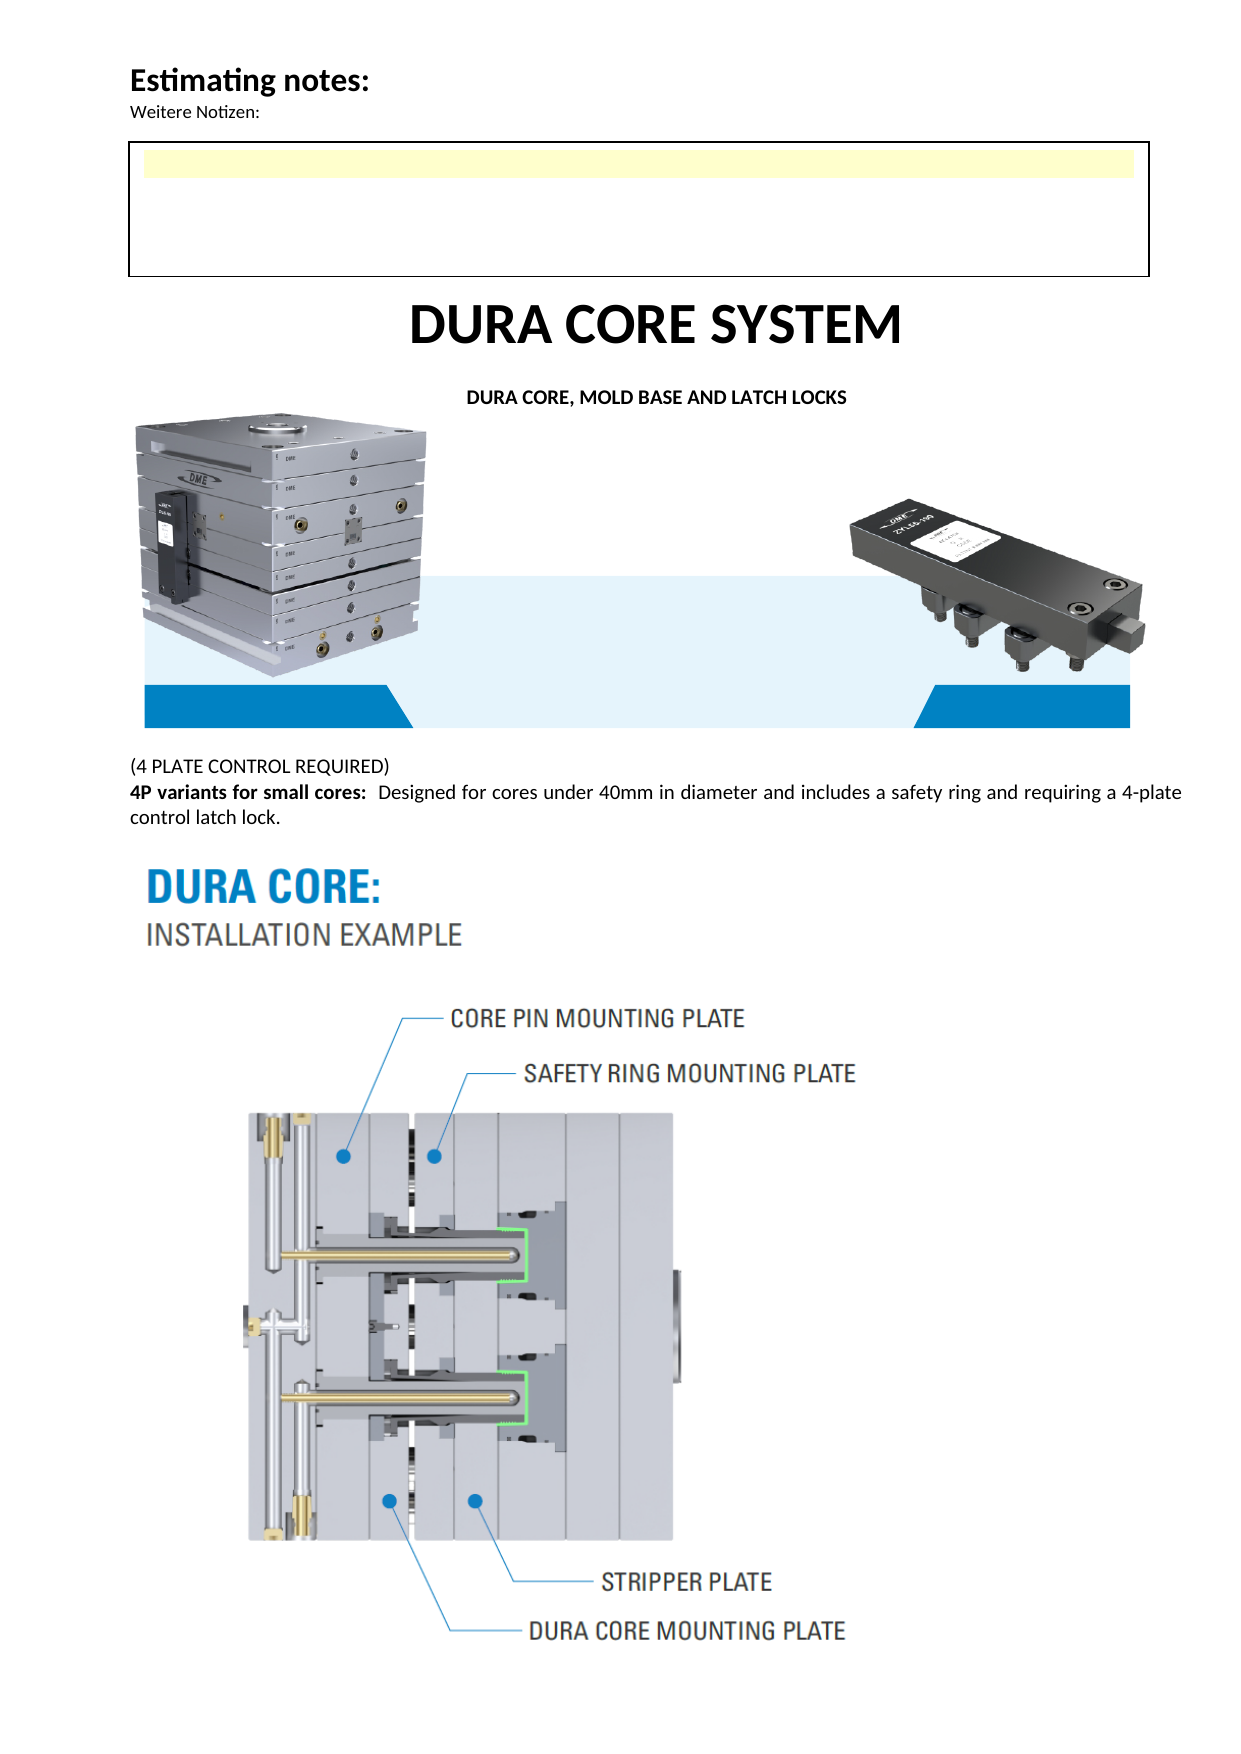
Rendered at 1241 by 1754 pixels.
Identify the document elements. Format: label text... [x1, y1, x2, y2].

text Estimating notes: [130, 59, 1183, 100]
text (4 PLATE CONTROL REQUIRED) [130, 754, 1183, 779]
picture [129, 409, 430, 681]
text DURA CORE SYSTEM [130, 148, 1183, 358]
text Weitere Notizen: [130, 100, 1183, 123]
text DURA CORE, MOLD BASE AND LATCH LOCKS [130, 384, 1183, 409]
text 4P variants for small cores: Designed for cores under 40mm in diameter and includes a safety ring and requiring a 4-plate control latch lock. [130, 779, 1183, 830]
picture [846, 496, 1146, 674]
picture [129, 855, 932, 1655]
